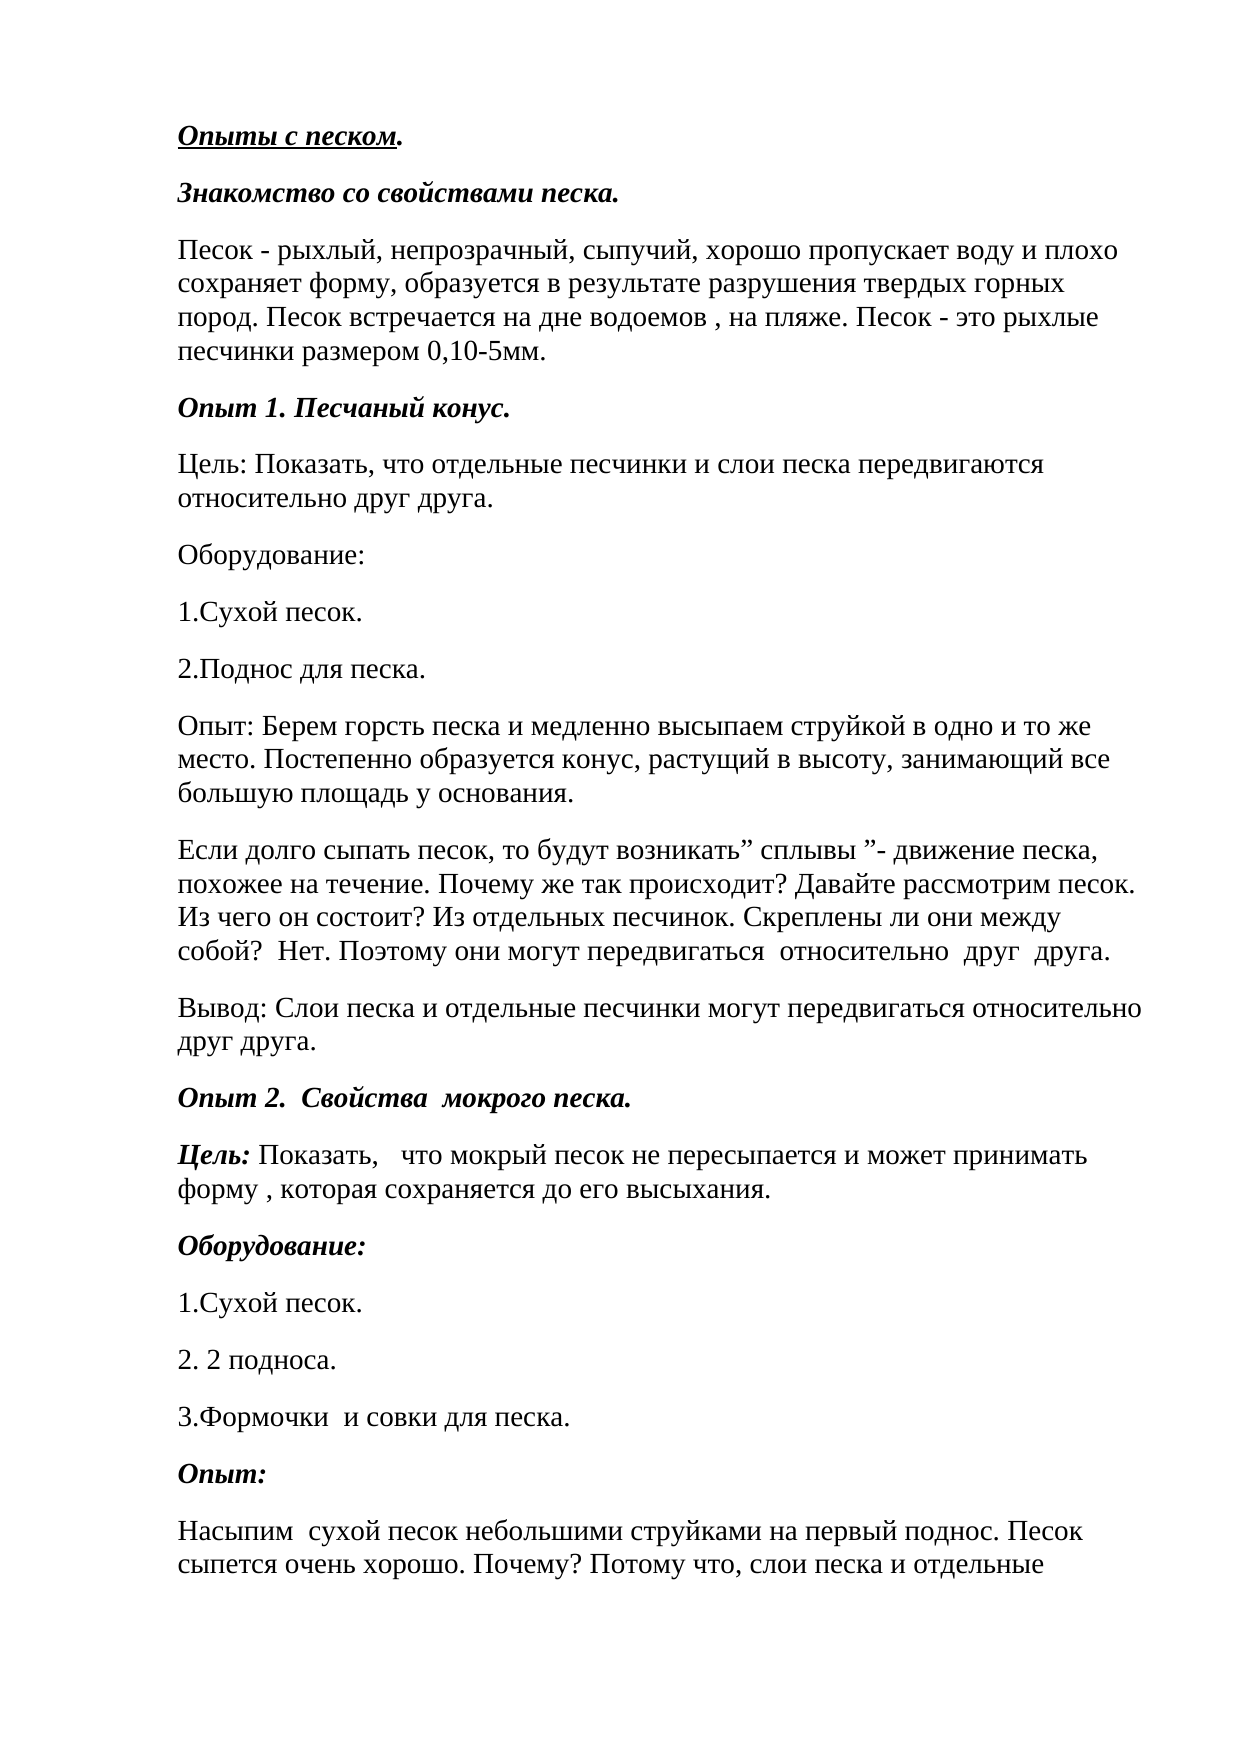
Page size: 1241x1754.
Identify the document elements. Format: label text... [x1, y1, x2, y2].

text Оборудование: [177, 537, 1152, 571]
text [177, 1513, 1152, 1580]
text Оборудование: [177, 1228, 1152, 1261]
text Опыт: Берем горсть песка и медленно высыпаем струйкой в одно и то же место. Постепенно образуется конус, растущий в высоту, занимающий все большую площадь у основания. [177, 708, 1152, 809]
text Вывод: Слои песка и отдельные песчинки могут передвигаться относительно друг друга. [177, 990, 1152, 1057]
text Опыт 1. Песчаный конус. [177, 390, 1152, 423]
text Песок - рыхлый, непрозрачный, сыпучий, хорошо пропускает воду и плохо сохраняет форму, образуется в результате разрушения твердых горных пород. Песок встречается на дне водоемов , на пляже. Песок - это рыхлые песчинки размером 0,10-5мм. [177, 232, 1152, 366]
text Опыт 2. Свойства мокрого песка. [177, 1080, 1152, 1114]
text Знакомство со свойствами песка. [177, 175, 1152, 209]
text 2.Поднос для песка. [177, 651, 1152, 685]
text Если долго сыпать песок, то будут возникать” сплывы ”- движение песка, похожее на течение. Почему же так происходит? Давайте рассмотрим песок. Из чего он состоит? Из отдельных песчинок. Скреплены ли они между собой? Нет. Поэтому они могут передвигаться относительно друг друга. [177, 832, 1152, 966]
text Цель: Показать, что отдельные песчинки и слои песка передвигаются относительно друг друга. [177, 447, 1152, 514]
text 1.Сухой песок. [177, 594, 1152, 628]
text Цель: Показать, что мокрый песок не пересыпается и может принимать форму , которая сохраняется до его высыхания. [177, 1137, 1152, 1204]
text 3.Формочки и совки для песка. [177, 1399, 1152, 1432]
text 1.Сухой песок. [177, 1285, 1152, 1318]
text Опыты с песком. [177, 118, 1152, 152]
text 2. 2 подноса. [177, 1342, 1152, 1375]
text Опыт: [177, 1456, 1152, 1489]
